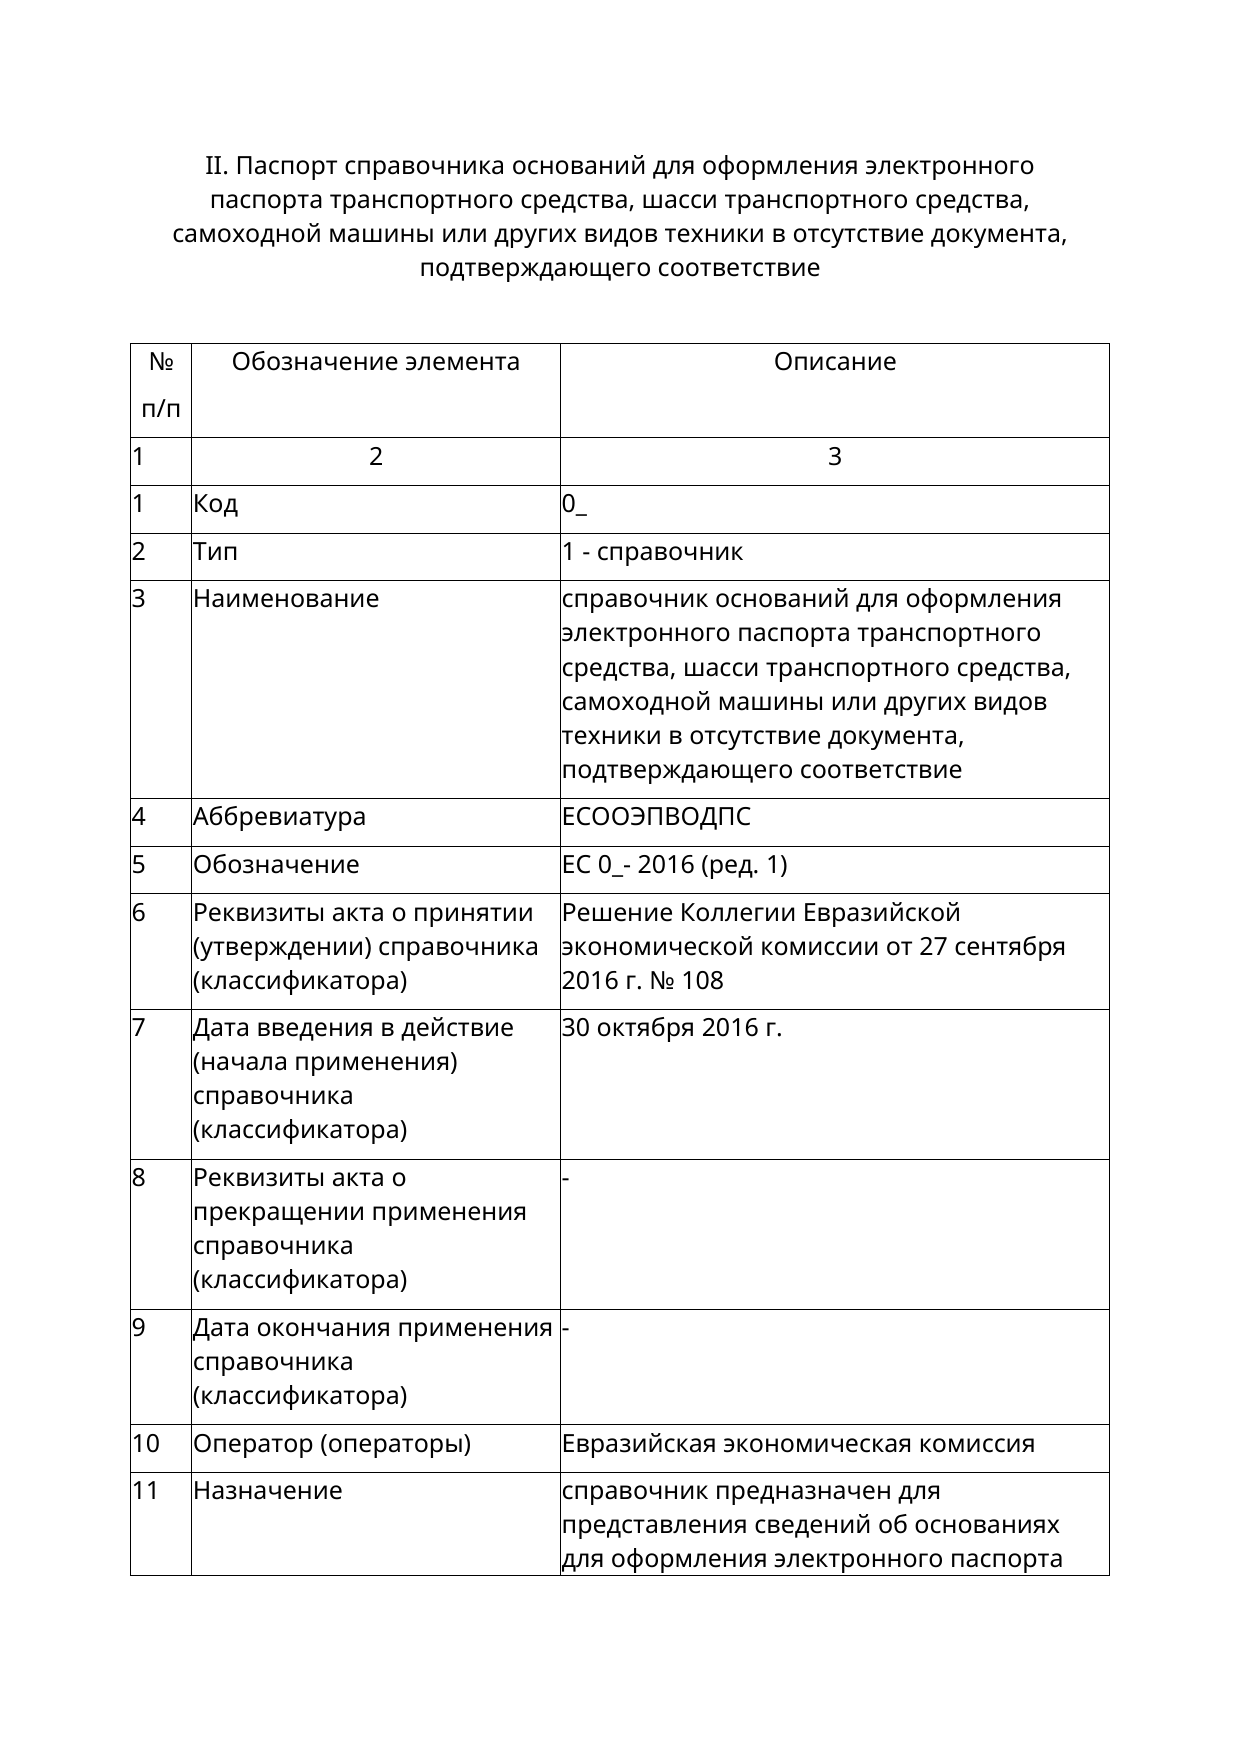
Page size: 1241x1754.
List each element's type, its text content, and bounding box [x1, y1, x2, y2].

table_cell 4 [131, 799, 191, 846]
table_cell Наименование [192, 581, 560, 798]
table_cell Евразийская экономическая комиссия [561, 1425, 1109, 1472]
table_cell ЕС 0_- 2016 (ред. 1) [561, 847, 1109, 893]
table_cell 10 [131, 1425, 191, 1472]
table_cell Назначение [192, 1473, 560, 1575]
table_cell ЕСООЭПВОДПС [561, 799, 1109, 846]
table_cell 6 [131, 894, 191, 1009]
table_cell 3 [561, 438, 1109, 485]
table_cell 30 октября 2016 г. [561, 1010, 1109, 1159]
table_cell Оператор (операторы) [192, 1425, 560, 1472]
table_cell 7 [131, 1010, 191, 1159]
table_header № п/п [131, 344, 191, 437]
table_cell 2 [131, 534, 191, 580]
subtitle II. Паспорт справочника оснований для оформления электронного паспорта транспортного средства, шасси транспортного средства, самоходной машины или других видов техники в отсутствие документа, подтверждающего соответствие [148, 148, 1092, 284]
table_header Описание [561, 344, 1109, 437]
table_cell 5 [131, 847, 191, 893]
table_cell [561, 1473, 1109, 1575]
table_cell - [561, 1160, 1109, 1308]
table_cell Дата введения в действие (начала применения) справочника (классификатора) [192, 1010, 560, 1159]
table_cell справочник оснований для оформления электронного паспорта транспортного средства, шасси транспортного средства, самоходной машины или других видов техники в отсутствие документа, подтверждающего соответствие [561, 581, 1109, 798]
table_cell 1 [131, 438, 191, 485]
table_cell Реквизиты акта о принятии (утверждении) справочника (классификатора) [192, 894, 560, 1009]
table_cell 3 [131, 581, 191, 798]
table_cell Дата окончания применения справочника (классификатора) [192, 1310, 560, 1424]
table_cell Решение Коллегии Евразийской экономической комиссии от 27 сентября 2016 г. № 108 [561, 894, 1109, 1009]
table_cell 9 [131, 1310, 191, 1424]
table_cell 2 [192, 438, 560, 485]
table_cell - [561, 1310, 1109, 1424]
table_cell 1 [131, 486, 191, 532]
table_header Обозначение элемента [192, 344, 560, 437]
table_cell Аббревиатура [192, 799, 560, 846]
table_cell Тип [192, 534, 560, 580]
table_cell 11 [131, 1473, 191, 1575]
table_cell Обозначение [192, 847, 560, 893]
table_cell 0_ [561, 486, 1109, 532]
table_cell Реквизиты акта о прекращении применения справочника (классификатора) [192, 1160, 560, 1308]
table_cell 8 [131, 1160, 191, 1308]
table_cell Код [192, 486, 560, 532]
table_cell 1 - справочник [561, 534, 1109, 580]
